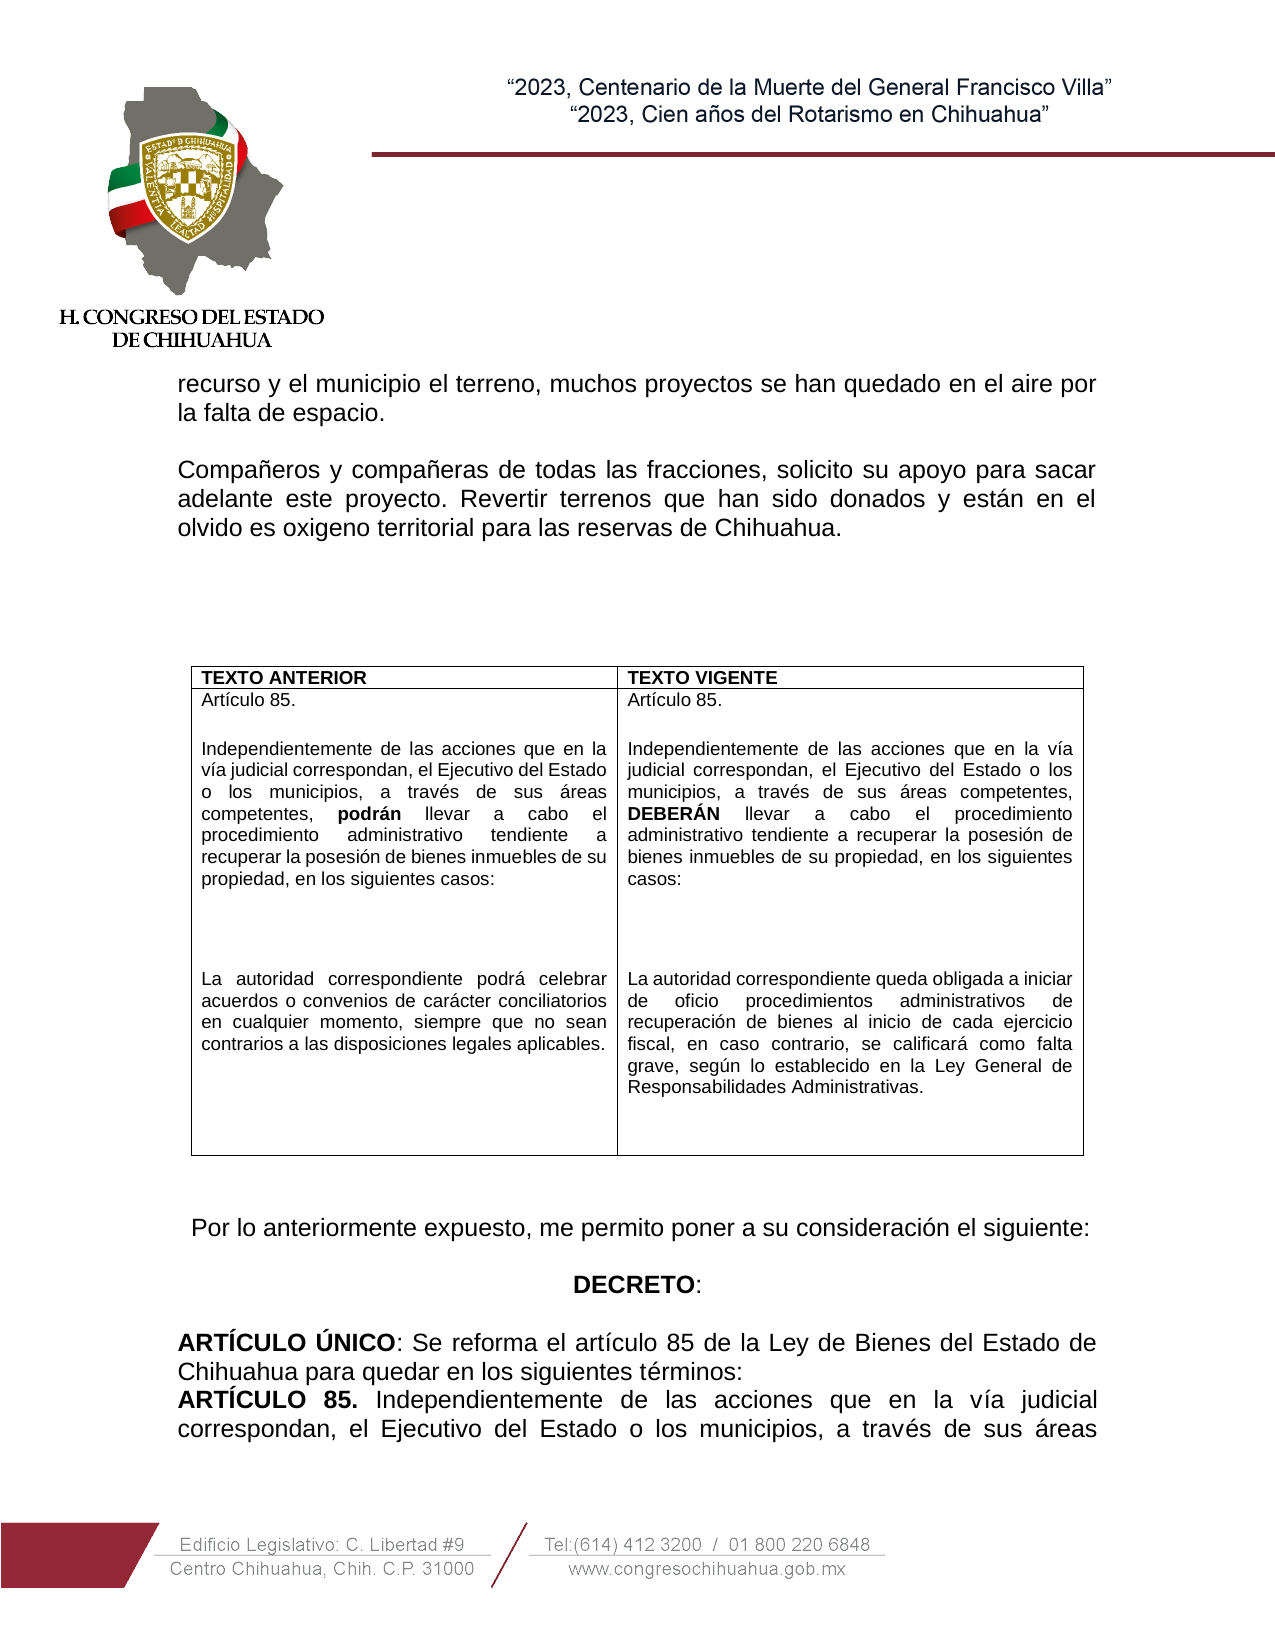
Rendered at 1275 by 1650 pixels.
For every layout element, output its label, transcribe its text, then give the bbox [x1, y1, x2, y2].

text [177, 369, 1098, 427]
picture [0, 0, 1275, 1650]
text ARTÍCULO ÚNICO: Se reforma el artículo 85 de la Ley de Bienes del Estado de Chihuahua para quedar en los siguientes términos: [177, 1328, 1098, 1386]
text Por lo anteriormente expuesto, me permito poner a su consideración el siguiente: [177, 1213, 1098, 1242]
text Compañeros y compañeras de todas las fracciones, solicito su apoyo para sacar adelante este proyecto. Revertir terrenos que han sido donados y están en el olvido es oxigeno territorial para las reservas de Chihuahua. [177, 455, 1098, 542]
text DECRETO: [177, 1271, 1098, 1299]
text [177, 1386, 1098, 1443]
